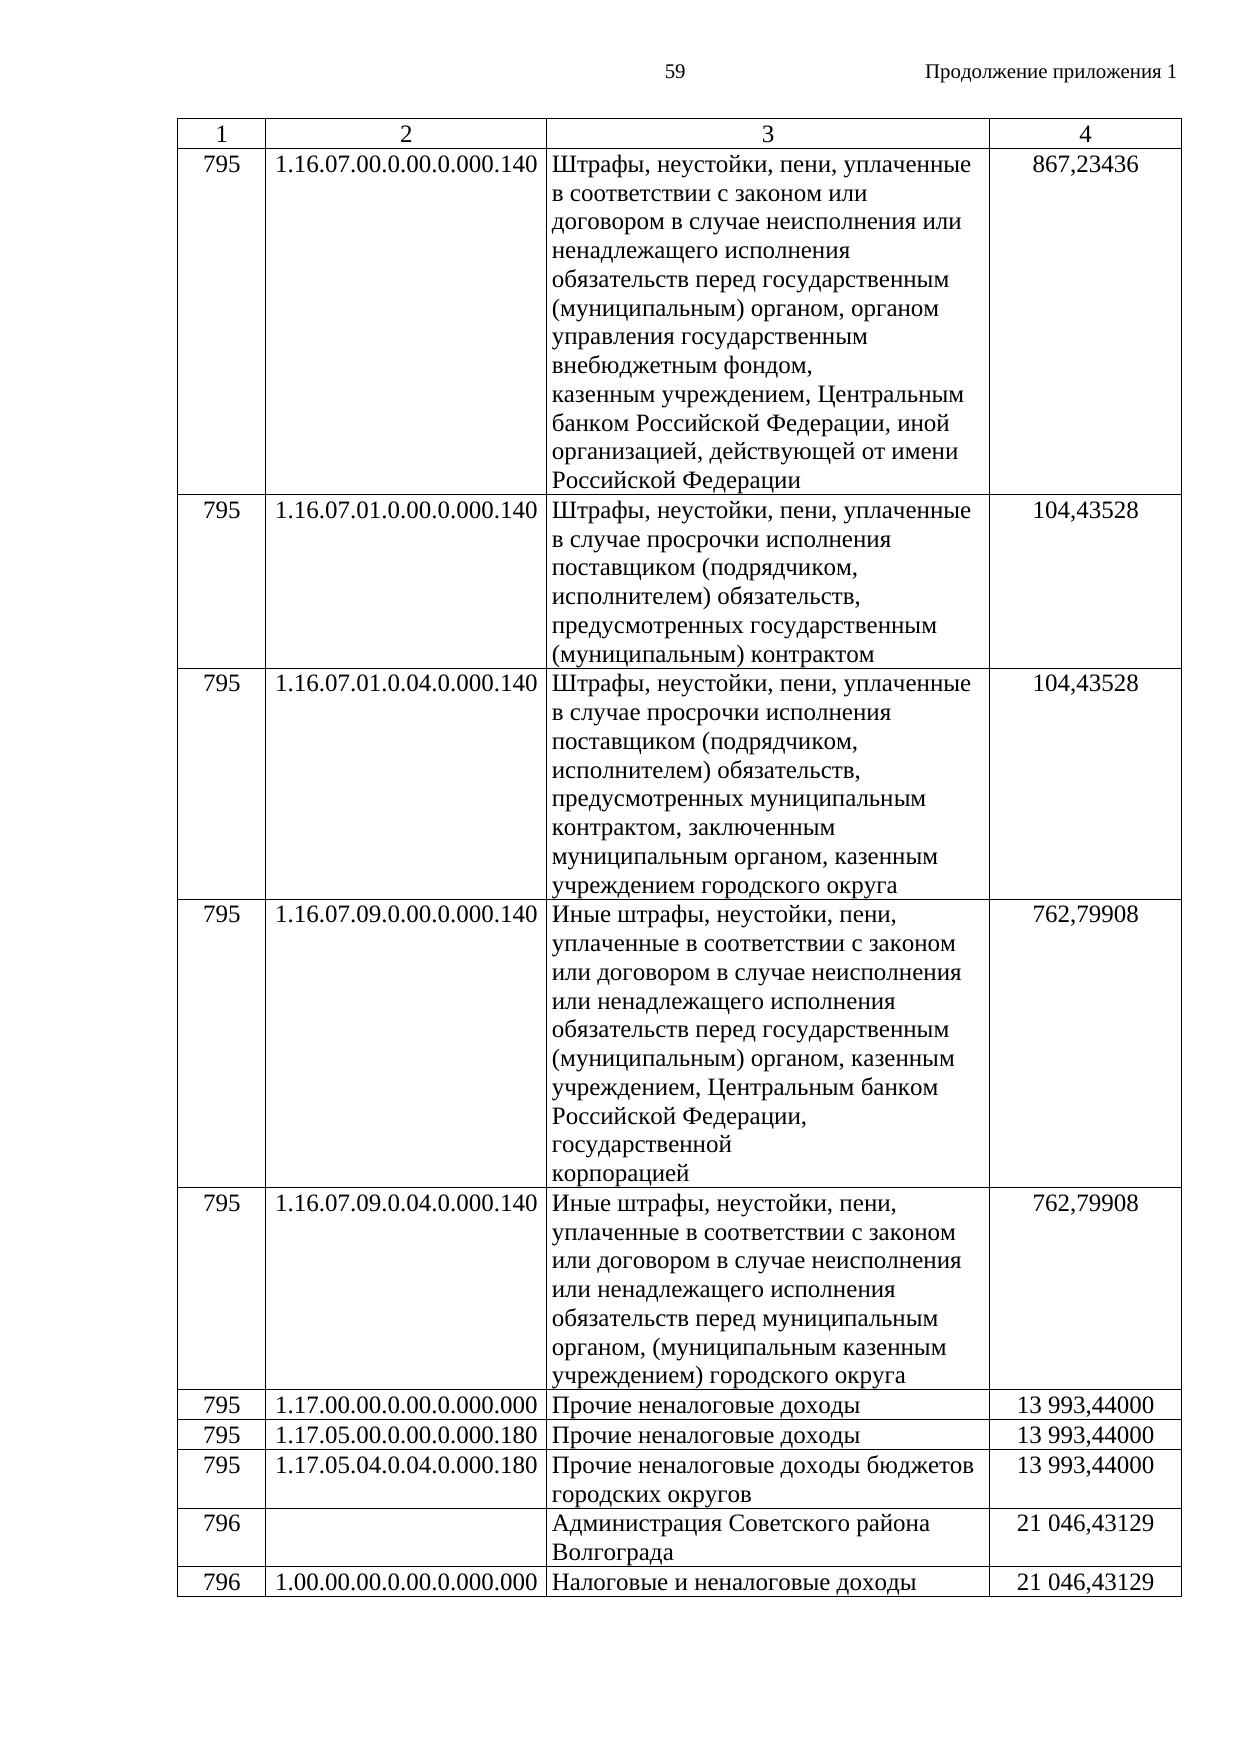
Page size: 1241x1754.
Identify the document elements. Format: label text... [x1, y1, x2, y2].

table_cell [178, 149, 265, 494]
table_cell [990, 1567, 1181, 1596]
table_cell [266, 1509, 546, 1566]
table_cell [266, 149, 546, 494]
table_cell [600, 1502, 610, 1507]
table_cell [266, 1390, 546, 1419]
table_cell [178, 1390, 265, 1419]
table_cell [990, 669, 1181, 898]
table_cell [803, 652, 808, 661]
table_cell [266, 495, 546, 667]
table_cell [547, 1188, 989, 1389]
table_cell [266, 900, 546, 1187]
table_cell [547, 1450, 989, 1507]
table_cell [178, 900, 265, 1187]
table_header 2 [266, 119, 546, 148]
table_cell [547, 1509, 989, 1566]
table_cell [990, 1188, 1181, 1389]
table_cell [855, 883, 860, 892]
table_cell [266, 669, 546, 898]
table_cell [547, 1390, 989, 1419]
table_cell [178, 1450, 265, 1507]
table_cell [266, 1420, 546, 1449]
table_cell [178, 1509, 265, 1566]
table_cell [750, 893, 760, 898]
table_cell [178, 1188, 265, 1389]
table_header 4 [990, 119, 1181, 148]
table_header 1 [178, 119, 265, 148]
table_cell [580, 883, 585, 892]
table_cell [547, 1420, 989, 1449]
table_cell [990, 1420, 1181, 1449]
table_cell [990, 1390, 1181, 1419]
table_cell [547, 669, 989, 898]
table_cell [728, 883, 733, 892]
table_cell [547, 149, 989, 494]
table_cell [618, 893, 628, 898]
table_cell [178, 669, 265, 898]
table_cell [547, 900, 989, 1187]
table_header 3 [547, 119, 989, 148]
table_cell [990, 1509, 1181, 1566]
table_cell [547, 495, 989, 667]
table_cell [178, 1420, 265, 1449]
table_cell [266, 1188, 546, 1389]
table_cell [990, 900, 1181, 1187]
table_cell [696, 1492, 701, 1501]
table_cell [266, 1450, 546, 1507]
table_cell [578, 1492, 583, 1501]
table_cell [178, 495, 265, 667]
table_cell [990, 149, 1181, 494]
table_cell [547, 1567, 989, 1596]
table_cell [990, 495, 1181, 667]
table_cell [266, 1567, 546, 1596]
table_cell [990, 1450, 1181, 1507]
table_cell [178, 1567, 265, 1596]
